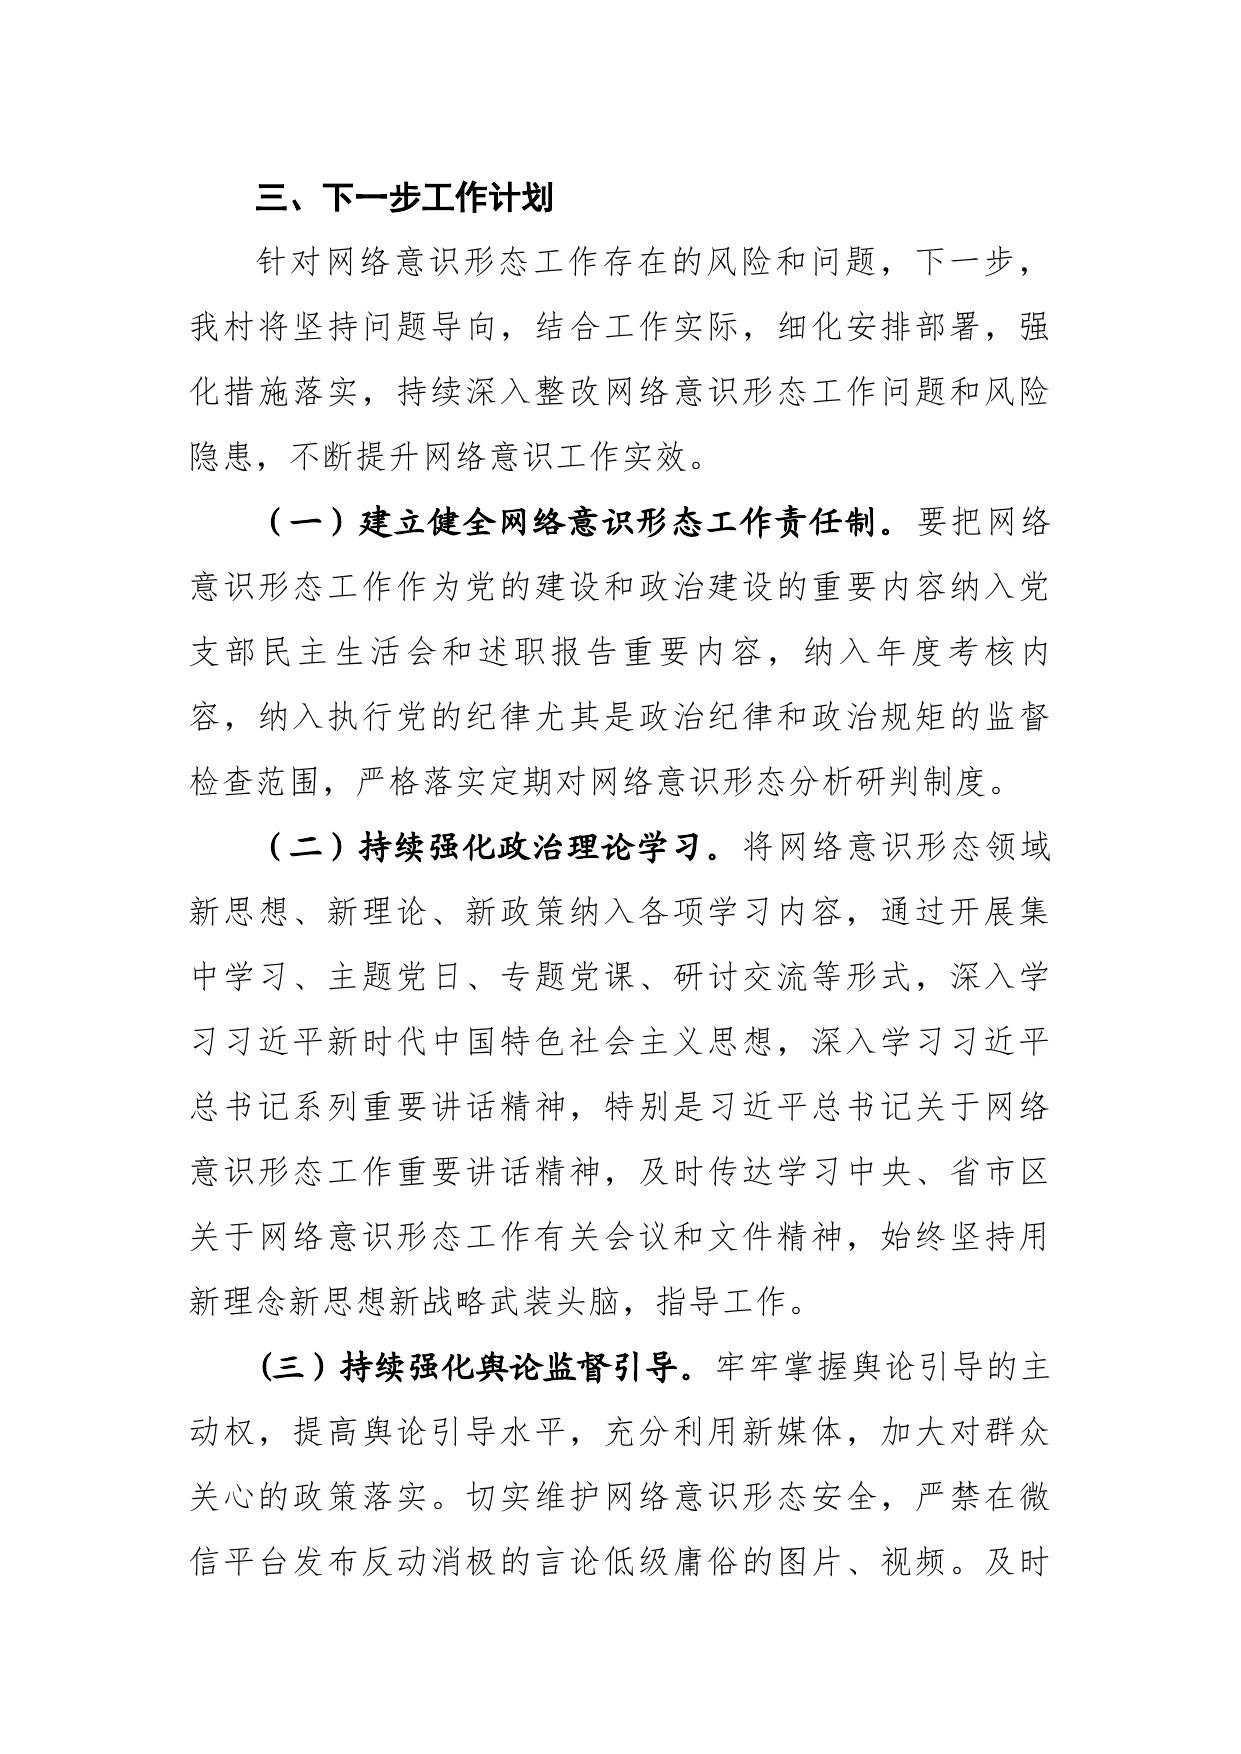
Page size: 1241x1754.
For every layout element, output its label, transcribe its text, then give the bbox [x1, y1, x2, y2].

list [187, 1332, 1053, 1592]
text 针对网络意识形态工作存在的风险和问题，下一步，我村将坚持问题导向，结合工作实际，细化安排部署，强化措施落实，持续深入整改网络意识形态工作问题和风险隐患，不断提升网络意识工作实效。 [187, 227, 1053, 487]
list （一）建立健全网络意识形态工作责任制。要把网络意识形态工作作为党的建设和政治建设的重要内容纳入党支部民主生活会和述职报告重要内容，纳入年度考核内容，纳入执行党的纪律尤其是政治纪律和政治规矩的监督检查范围，严格落实定期对网络意识形态分析研判制度。 [187, 487, 1053, 812]
text 三、下一步工作计划 [187, 162, 1053, 227]
list （二）持续强化政治理论学习。将网络意识形态领域新思想、新理论、新政策纳入各项学习内容，通过开展集中学习、主题党日、专题党课、研讨交流等形式，深入学习习近平新时代中国特色社会主义思想，深入学习习近平总书记系列重要讲话精神，特别是习近平总书记关于网络意识形态工作重要讲话精神，及时传达学习中央、省市区关于网络意识形态工作有关会议和文件精神，始终坚持用新理念新思想新战略武装头脑，指导工作。 [187, 812, 1053, 1332]
